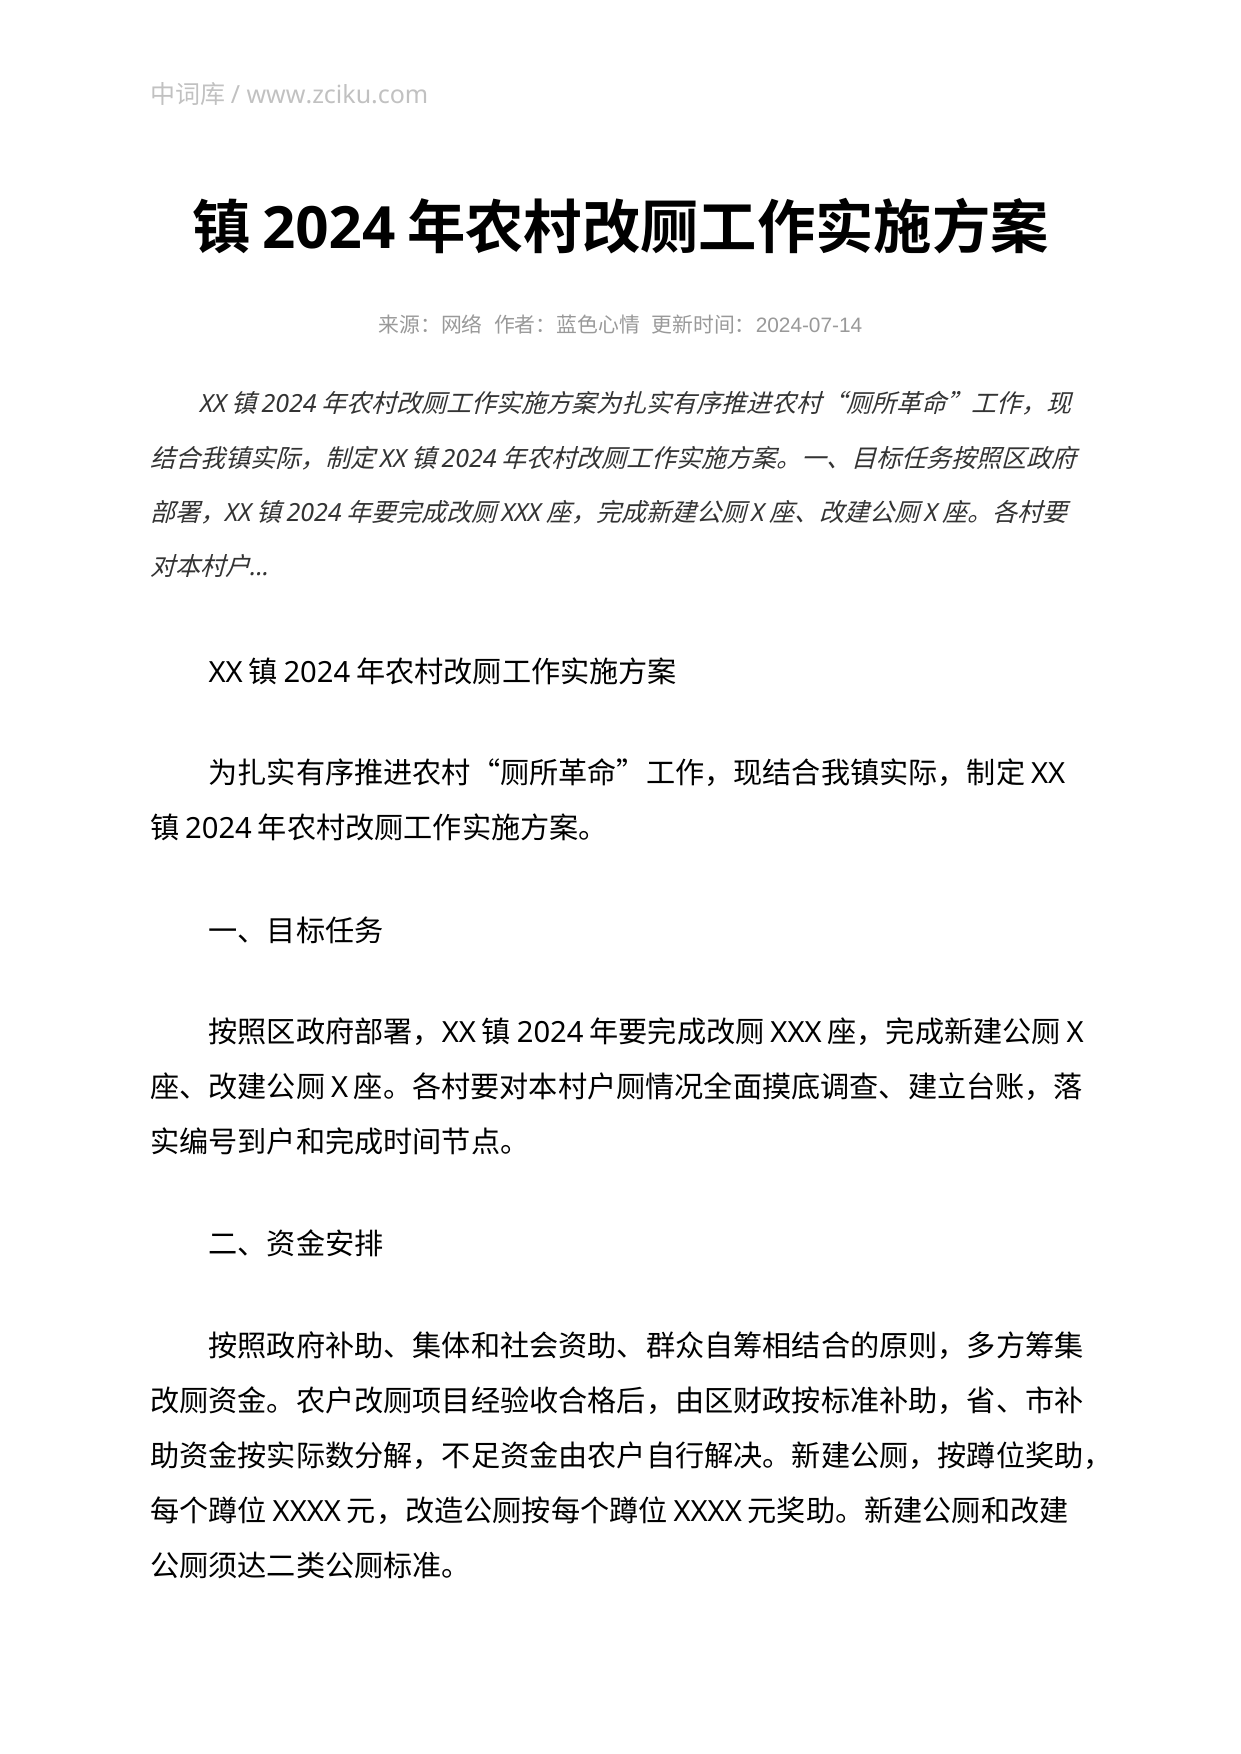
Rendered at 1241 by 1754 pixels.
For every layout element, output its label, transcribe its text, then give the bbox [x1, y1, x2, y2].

text 按照政府补助、集体和社会资助、群众自筹相结合的原则，多方筹集改厕资金。农户改厕项目经验收合格后，由区财政按标准补助，省、市补助资金按实际数分解，不足资金由农户自行解决。新建公厕，按蹲位奖助，每个蹲位XXXX元，改造公厕按每个蹲位XXXX元奖助。新建公厕和改建公厕须达二类公厕标准。 [150, 1322, 1090, 1584]
text XX镇2024年农村改厕工作实施方案 [150, 648, 1090, 691]
subtitle 镇2024年农村改厕工作实施方案 [150, 181, 1090, 266]
text 一、目标任务 [150, 907, 1090, 949]
text 二、资金安排 [150, 1221, 1090, 1263]
text 来源：网络 作者：蓝色心情 更新时间：2024-07-14 [150, 313, 1090, 337]
text XX镇2024年农村改厕工作实施方案为扎实有序推进农村“厕所革命”工作，现结合我镇实际，制定XX镇2024年农村改厕工作实施方案。一、目标任务按照区政府部署，XX镇2024年要完成改厕XXX座，完成新建公厕X座、改建公厕X座。各村要对本村户... [150, 384, 1090, 583]
text 按照区政府部署，XX镇2024年要完成改厕XXX座，完成新建公厕X座、改建公厕X座。各村要对本村户厕情况全面摸底调查、建立台账，落实编号到户和完成时间节点。 [150, 1009, 1090, 1161]
text 为扎实有序推进农村“厕所革命”工作，现结合我镇实际，制定XX镇2024年农村改厕工作实施方案。 [150, 750, 1090, 847]
